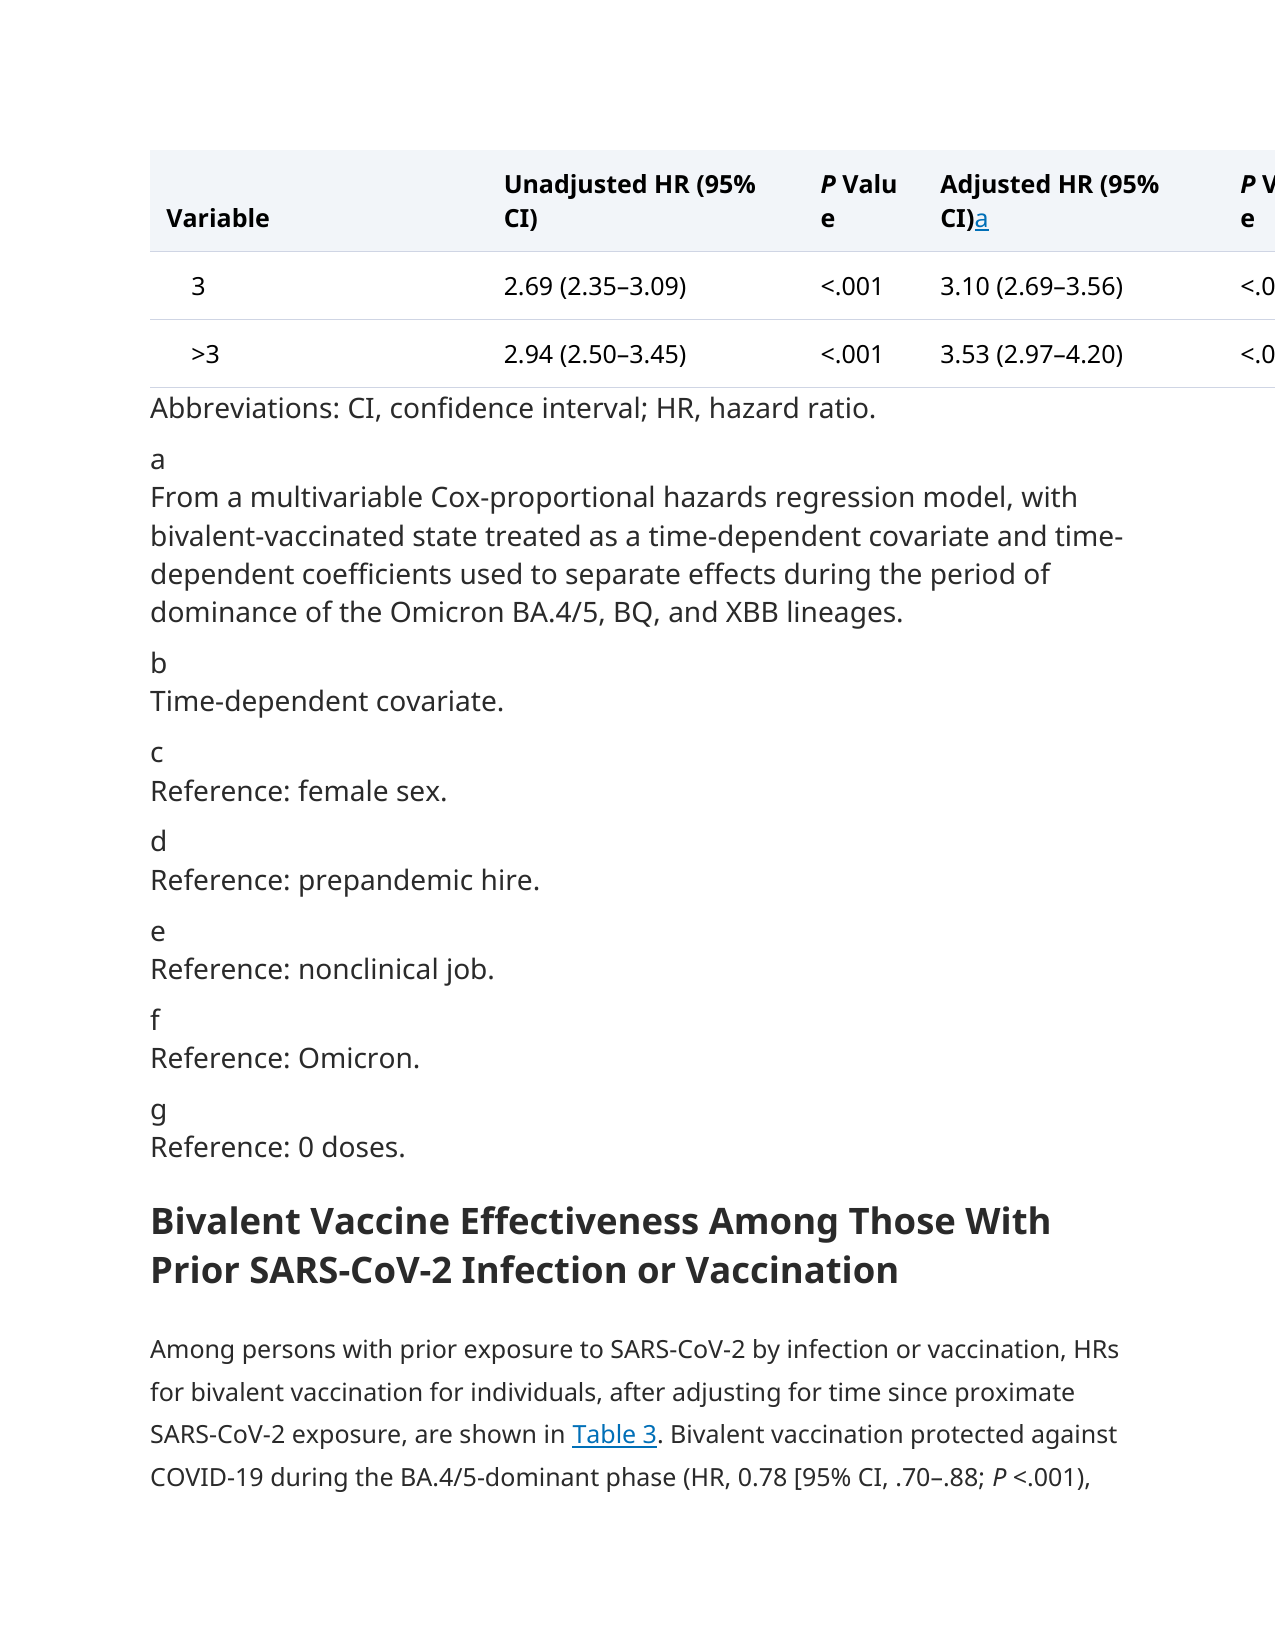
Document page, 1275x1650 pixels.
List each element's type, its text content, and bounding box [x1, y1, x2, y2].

text g [150, 1089, 1125, 1128]
table_header P Value [804, 150, 924, 251]
table_cell 2.94 (2.50–3.45) [487, 320, 804, 387]
text Bivalent Vaccine Effectiveness Among Those With Prior SARS-CoV-2 Infection or Vaccination [150, 1195, 1125, 1294]
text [150, 1324, 1125, 1494]
text Reference: prepandemic hire. [150, 860, 1125, 898]
text Time-dependent covariate. [150, 682, 1125, 720]
table_cell <.001 [1224, 320, 1275, 387]
table_cell >3 [150, 320, 487, 387]
text Reference: nonclinical job. [150, 949, 1125, 988]
text From a multivariable Cox-proportional hazards regression model, with bivalent-vaccinated state treated as a time-dependent covariate and time-dependent coefficients used to separate effects during the period of dominance of the Omicron BA.4/5, BQ, and XBB lineages. [150, 478, 1125, 631]
table_cell 3.10 (2.69–3.56) [924, 252, 1224, 319]
text b [150, 643, 1125, 682]
table_header Unadjusted HR (95% CI) [487, 150, 804, 251]
text e [150, 911, 1125, 949]
table_cell <.001 [804, 252, 924, 319]
text Reference: female sex. [150, 771, 1125, 809]
text Abbreviations: CI, confidence interval; HR, hazard ratio. [150, 388, 1125, 427]
table_cell 2.69 (2.35–3.09) [487, 252, 804, 319]
text f [150, 1000, 1125, 1038]
table_header Adjusted HR (95% CI)a [924, 150, 1224, 251]
table_cell 3 [150, 252, 487, 319]
table_cell <.001 [804, 320, 924, 387]
text a [150, 439, 1125, 478]
table_header Variable [150, 150, 487, 251]
text c [150, 733, 1125, 771]
text Reference: Omicron. [150, 1038, 1125, 1077]
text d [150, 822, 1125, 860]
table_cell 3.53 (2.97–4.20) [924, 320, 1224, 387]
table_cell <.001 [1224, 252, 1275, 319]
table_header P Value [1224, 150, 1275, 251]
text Reference: 0 doses. [150, 1128, 1125, 1166]
